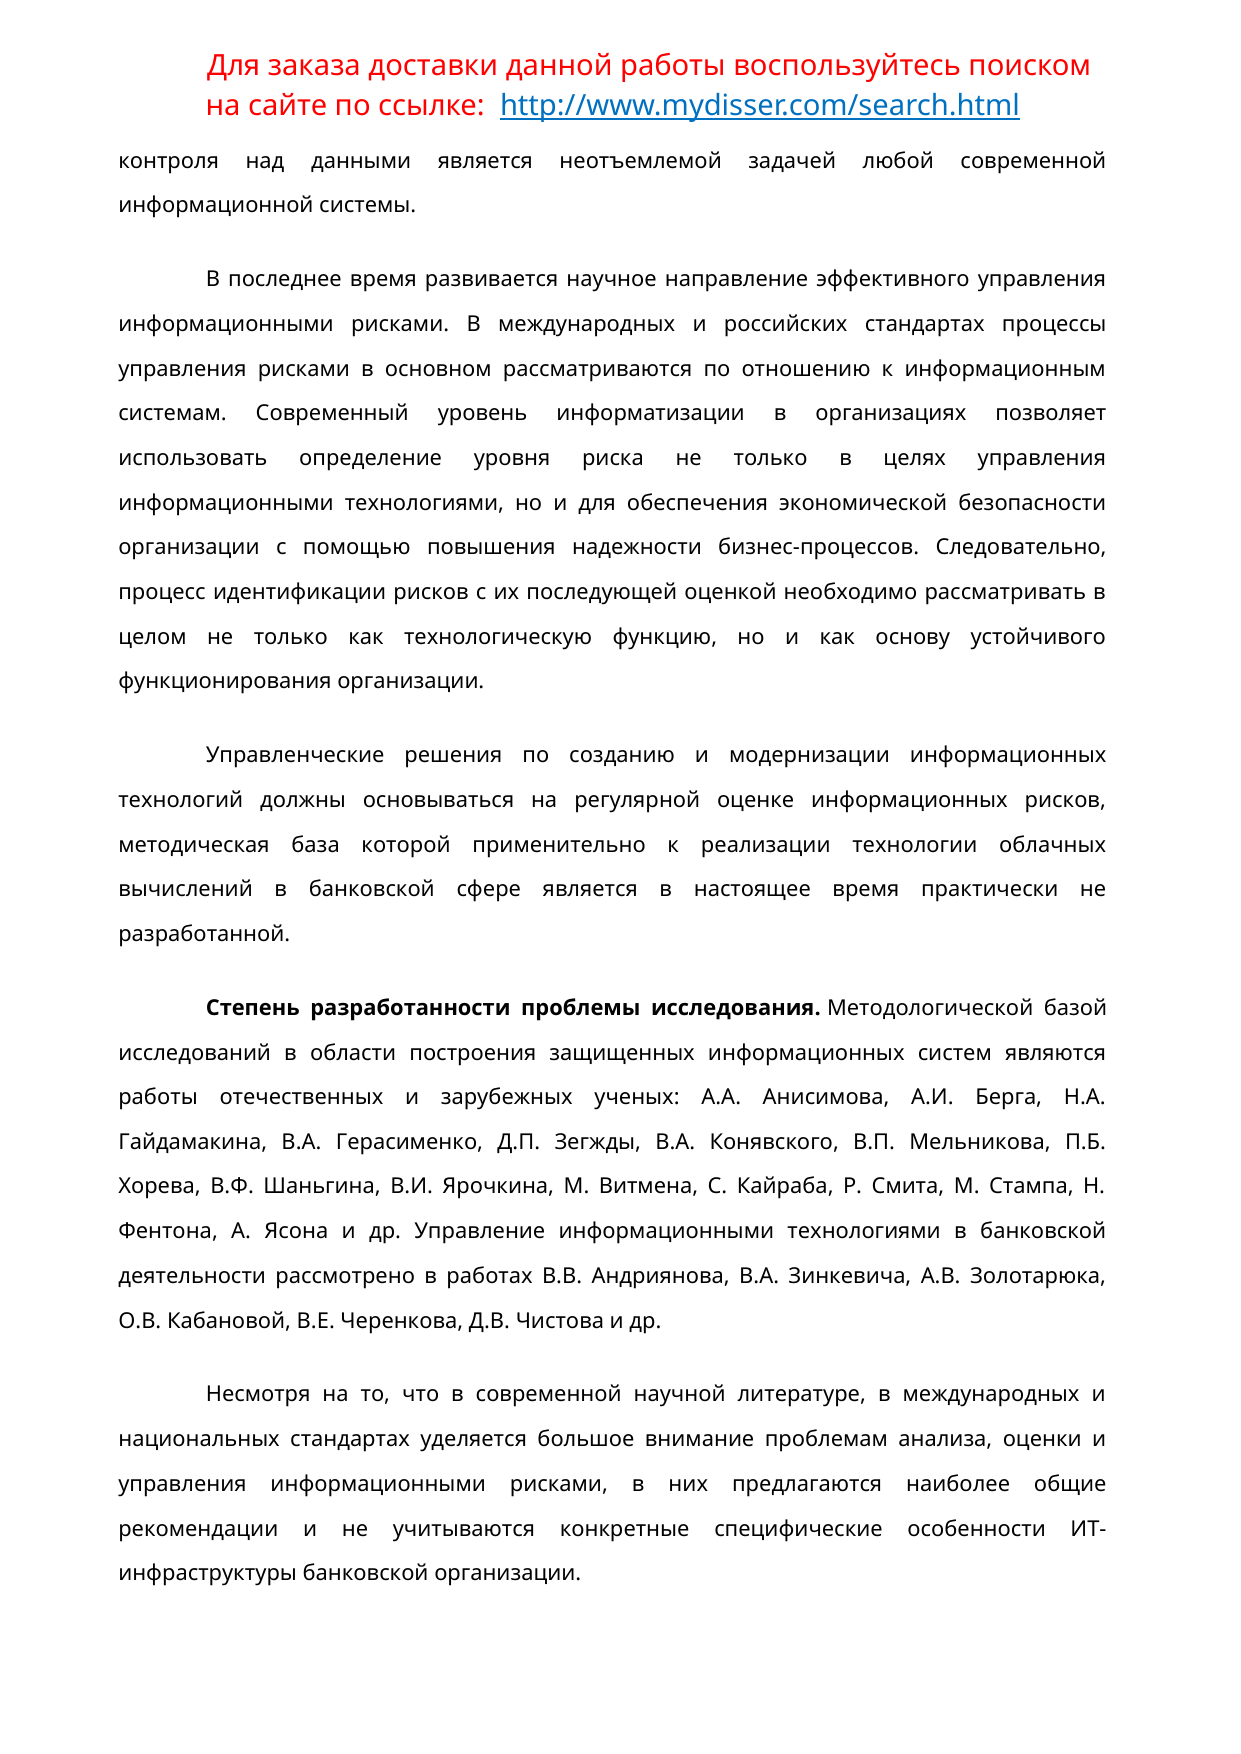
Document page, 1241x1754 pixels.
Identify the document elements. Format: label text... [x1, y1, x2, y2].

text Управленческие решения по созданию и модернизации информационных технологий должны основываться на регулярной оценке информационных рисков, методическая база которой применительно к реализации технологии облачных вычислений в банковской сфере является в настоящее время практически не разработанной. [118, 739, 1107, 948]
text Несмотря на то, что в современной научной литературе, в международных и национальных стандартах уделяется большое внимание проблемам анализа, оценки и управления информационными рисками, в них предлагаются наиболее общие рекомендации и не учитываются конкретные специфические особенности ИТ-инфраструктуры банковской организации. [118, 1378, 1107, 1587]
text В последнее время развивается научное направление эффективного управления информационными рисками. В международных и российских стандартах процессы управления рисками в основном рассматриваются по отношению к информационным системам. Современный уровень информатизации в организациях позволяет использовать определение уровня риска не только в целях управления информационными технологиями, но и для обеспечения экономической безопасности организации с помощью повышения надежности бизнес-процессов. Следовательно, процесс идентификации рисков с их последующей оценкой необходимо рассматривать в целом не только как технологическую функцию, но и как основу устойчивого функционирования организации. [118, 263, 1107, 695]
text Степень разработанности проблемы исследования. Методологической базой исследований в области построения защищенных информационных систем являются работы отечественных и зарубежных ученых: А.А. Анисимова, А.И. Берга, Н.А. Гайдамакина, В.А. Герасименко, Д.П. Зегжды, В.А. Конявского, В.П. Мельникова, П.Б. Хорева, В.Ф. Шаньгина, В.И. Ярочкина, М. Витмена, С. Кайраба, Р. Смита, М. Стампа, Н. Фентона, А. Ясона и др. Управление информационными технологиями в банковской деятельности рассмотрено в работах В.В. Андриянова, В.А. Зинкевича, А.В. Золотарюка, О.В. Кабановой, В.Е. Черенкова, Д.В. Чистова и др. [118, 992, 1107, 1334]
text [118, 144, 1107, 219]
